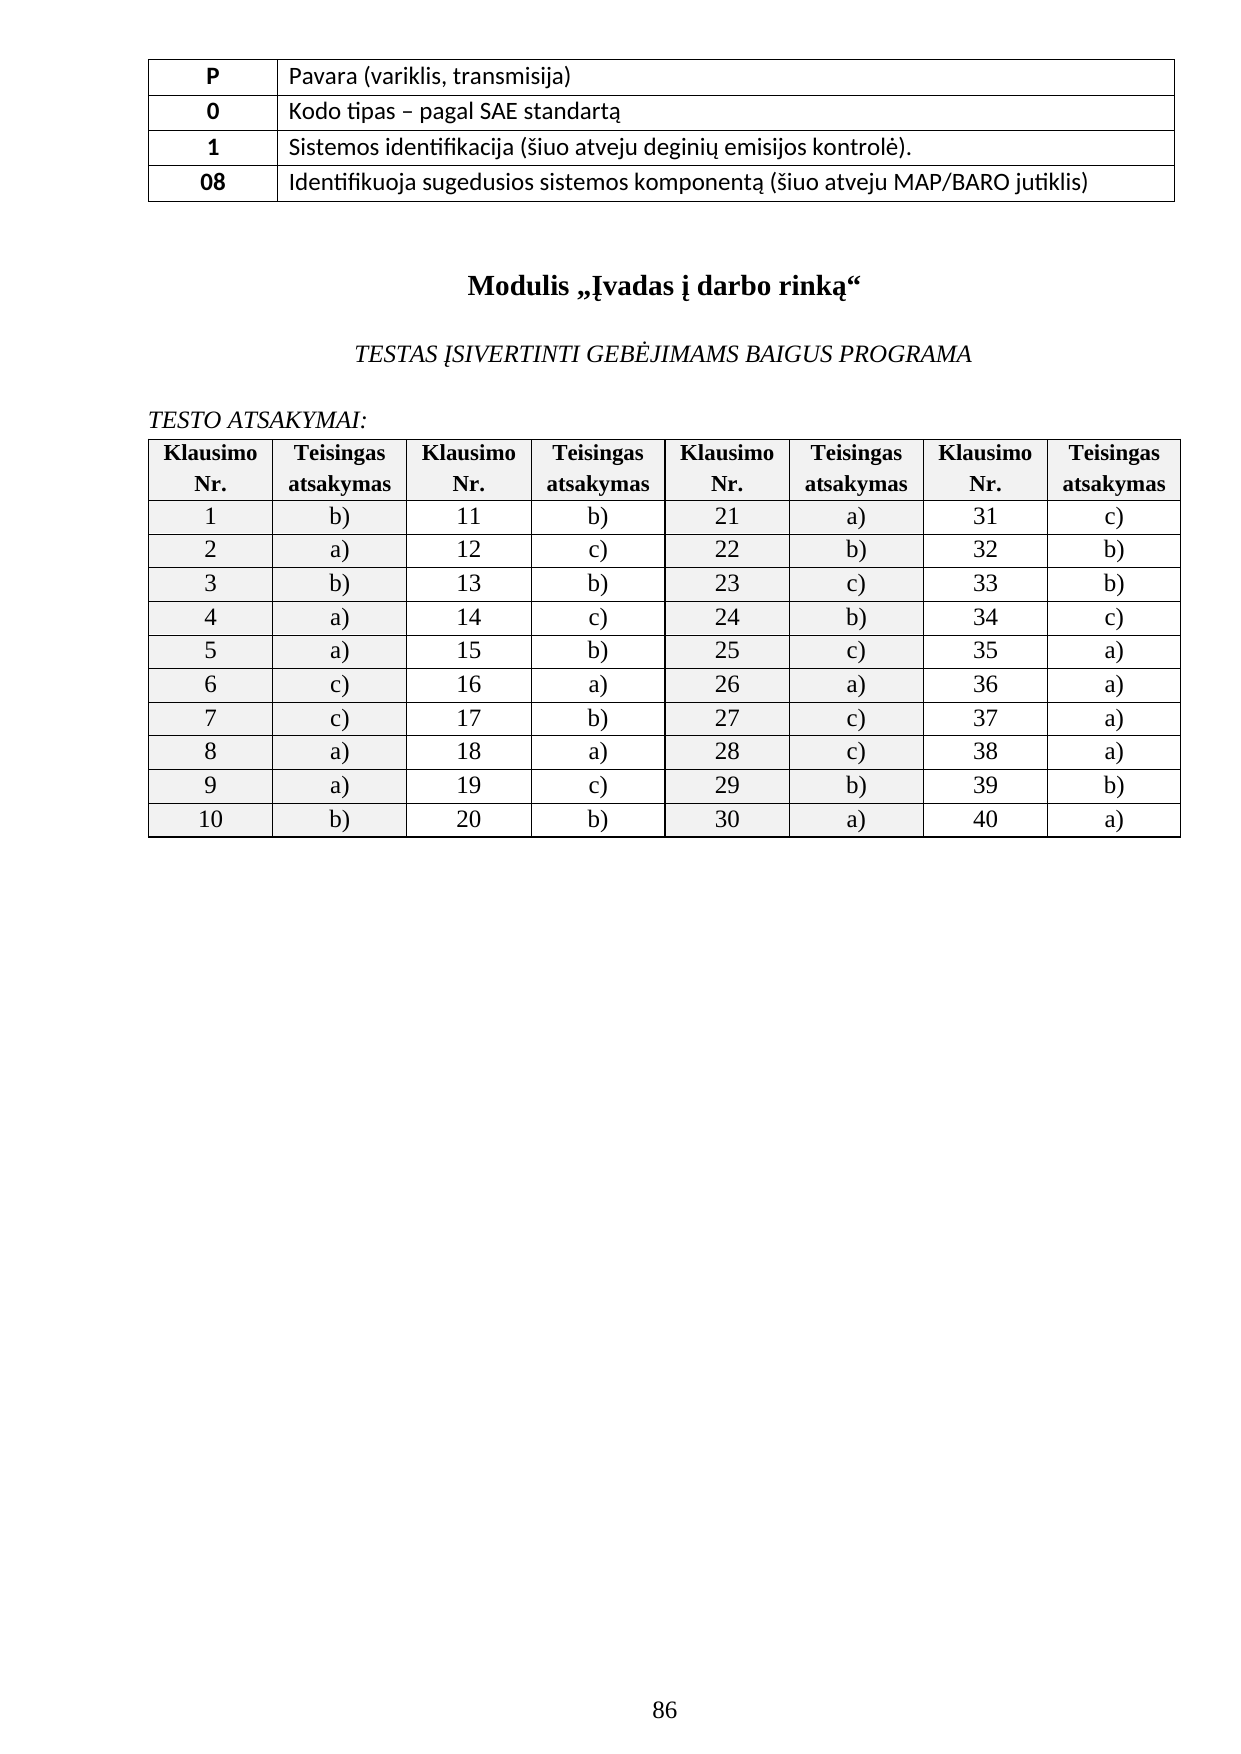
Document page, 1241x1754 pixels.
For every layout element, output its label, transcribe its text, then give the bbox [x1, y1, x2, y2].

table_cell 13 [407, 568, 531, 601]
table_cell a) [1048, 636, 1180, 668]
table_cell c) [273, 669, 406, 702]
table_cell 6 [149, 669, 272, 702]
table_cell b) [1048, 770, 1180, 803]
table_cell b) [532, 703, 664, 735]
table_cell 1 [149, 131, 277, 165]
table_cell 4 [149, 602, 272, 634]
table_cell 21 [666, 501, 789, 533]
table_cell a) [532, 669, 664, 702]
table_cell c) [790, 703, 923, 735]
table_cell 3 [149, 568, 272, 601]
table_header Teisingas atsakymas [273, 440, 406, 500]
table_cell 1 [149, 501, 272, 533]
table_cell 29 [666, 770, 789, 803]
table_cell b) [273, 804, 406, 836]
table_cell b) [790, 535, 923, 567]
table_cell 24 [666, 602, 789, 634]
table_cell c) [790, 636, 923, 668]
table_header Pavara (variklis, transmisija) [278, 60, 1174, 94]
table_cell c) [790, 568, 923, 601]
table_cell b) [532, 804, 664, 836]
table_cell 18 [407, 736, 531, 769]
table_cell c) [532, 602, 664, 634]
table_cell Identifikuoja sugedusios sistemos komponentą (šiuo atveju MAP/BARO jutiklis) [278, 166, 1174, 201]
table_cell 30 [666, 804, 789, 836]
table_cell 39 [924, 770, 1047, 803]
table_cell 35 [924, 636, 1047, 668]
table_cell 26 [666, 669, 789, 702]
table_cell a) [790, 501, 923, 533]
table_cell b) [790, 770, 923, 803]
table_cell 28 [666, 736, 789, 769]
table_cell a) [273, 736, 406, 769]
table_header Teisingas atsakymas [790, 440, 923, 500]
table_header P [149, 60, 277, 94]
table_cell a) [1048, 804, 1180, 836]
table_cell 8 [149, 736, 272, 769]
table_cell a) [1048, 703, 1180, 735]
table_cell 10 [149, 804, 272, 836]
table_cell b) [532, 568, 664, 601]
table_cell 19 [407, 770, 531, 803]
table_cell 15 [407, 636, 531, 668]
table_header Klausimo Nr. [924, 440, 1047, 500]
table_cell b) [1048, 568, 1180, 601]
table_cell b) [790, 602, 923, 634]
table_header Klausimo Nr. [407, 440, 531, 500]
table_cell 7 [149, 703, 272, 735]
table_cell a) [532, 736, 664, 769]
table_cell a) [273, 602, 406, 634]
table_cell c) [532, 770, 664, 803]
table_cell 38 [924, 736, 1047, 769]
table_cell c) [1048, 501, 1180, 533]
table_cell c) [273, 703, 406, 735]
table_header Teisingas atsakymas [532, 440, 664, 500]
table_cell a) [790, 804, 923, 836]
table_cell Sistemos identifikacija (šiuo atveju deginių emisijos kontrolė). [278, 131, 1174, 165]
table_cell b) [273, 501, 406, 533]
table_cell a) [1048, 736, 1180, 769]
table_cell 27 [666, 703, 789, 735]
table_cell 08 [149, 166, 277, 201]
table_cell 33 [924, 568, 1047, 601]
table_cell 32 [924, 535, 1047, 567]
text TESTO ATSAKYMAI: [148, 405, 1181, 434]
table_cell a) [273, 770, 406, 803]
table_header Teisingas atsakymas [1048, 440, 1180, 500]
table_cell 23 [666, 568, 789, 601]
table_cell 20 [407, 804, 531, 836]
table_cell 0 [149, 96, 277, 130]
table_cell 40 [924, 804, 1047, 836]
table_cell 2 [149, 535, 272, 567]
table_cell a) [273, 535, 406, 567]
table_cell 36 [924, 669, 1047, 702]
table_cell c) [1048, 602, 1180, 634]
table_cell 31 [924, 501, 1047, 533]
table_cell c) [790, 736, 923, 769]
table_cell 17 [407, 703, 531, 735]
table_cell b) [1048, 535, 1180, 567]
text TESTAS ĮSIVERTINTI GEBĖJIMAMS BAIGUS PROGRAMA [148, 339, 1181, 368]
table_header Klausimo Nr. [149, 440, 272, 500]
table_header Klausimo Nr. [666, 440, 789, 500]
table_cell 5 [149, 636, 272, 668]
table_cell 11 [407, 501, 531, 533]
table_cell a) [790, 669, 923, 702]
table_cell 25 [666, 636, 789, 668]
table_cell 34 [924, 602, 1047, 634]
text Modulis „Įvadas į darbo rinką“ [148, 268, 1181, 301]
table_cell a) [1048, 669, 1180, 702]
table_cell Kodo tipas – pagal SAE standartą [278, 96, 1174, 130]
table_cell 16 [407, 669, 531, 702]
table_cell c) [532, 535, 664, 567]
table_cell 12 [407, 535, 531, 567]
table_cell a) [273, 636, 406, 668]
table_cell 22 [666, 535, 789, 567]
table_cell 9 [149, 770, 272, 803]
table_cell b) [273, 568, 406, 601]
table_cell b) [532, 636, 664, 668]
table_cell 14 [407, 602, 531, 634]
table_cell 37 [924, 703, 1047, 735]
table_cell b) [532, 501, 664, 533]
